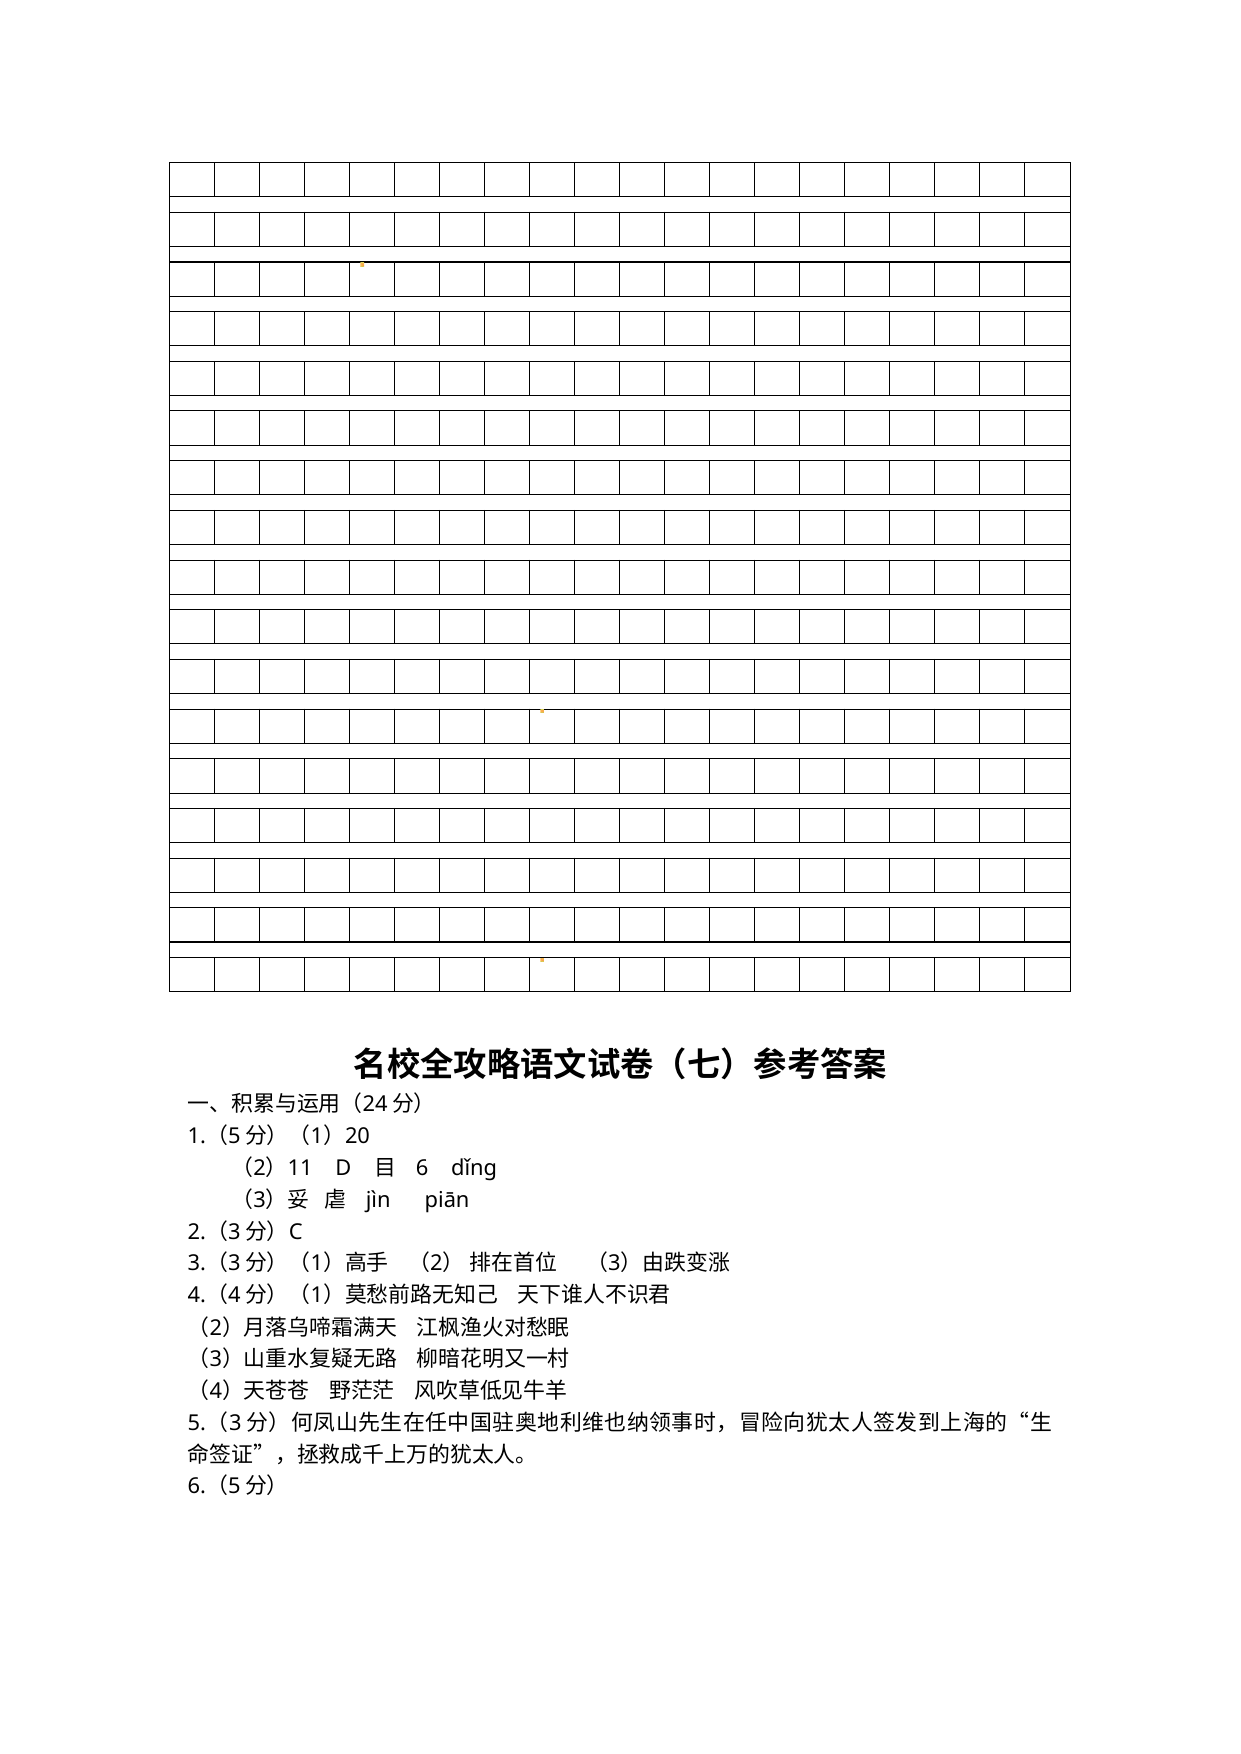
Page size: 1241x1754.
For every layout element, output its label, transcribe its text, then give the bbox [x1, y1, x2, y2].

table_cell [1025, 163, 1070, 196]
table_cell [710, 312, 754, 345]
table_cell [845, 710, 889, 743]
table_cell [260, 958, 304, 991]
table_cell [935, 759, 979, 792]
table_cell [395, 312, 439, 345]
table_cell [980, 163, 1024, 196]
table_cell [890, 859, 934, 892]
table_cell [260, 660, 304, 693]
table_cell [215, 610, 259, 643]
table_cell [170, 595, 1070, 609]
table_cell [440, 710, 484, 743]
table_cell [980, 411, 1024, 444]
text 3.（3分）（1）高手 （2） 排在首位 （3）由跌变涨 [187, 1245, 1053, 1277]
table_cell [350, 461, 394, 494]
table_cell [350, 660, 394, 693]
table_cell [395, 958, 439, 991]
table_cell [530, 660, 574, 693]
table_cell [935, 362, 979, 395]
table_cell [890, 411, 934, 444]
table_cell [800, 411, 844, 444]
table_cell [530, 312, 574, 345]
table_cell [620, 561, 664, 594]
table_cell [170, 346, 1070, 361]
table_cell [575, 213, 619, 246]
table_cell [980, 859, 1024, 892]
table_cell [710, 710, 754, 743]
table_cell [170, 893, 1070, 907]
table_cell [800, 610, 844, 643]
table_cell [260, 362, 304, 395]
table_cell [440, 511, 484, 544]
table_cell [170, 362, 214, 395]
table_cell [665, 213, 709, 246]
table_cell [980, 610, 1024, 643]
table_cell [440, 759, 484, 792]
table_cell [来源:学科网] [170, 794, 1070, 808]
table_cell [530, 461, 574, 494]
table_cell [350, 958, 394, 991]
table_cell [350, 710, 394, 743]
table_cell [215, 263, 259, 296]
table_cell [665, 561, 709, 594]
table_cell [665, 511, 709, 544]
table_cell [530, 511, 574, 544]
table_cell [260, 511, 304, 544]
table_cell [215, 660, 259, 693]
table_cell [620, 710, 664, 743]
table_cell [440, 362, 484, 395]
table_cell [215, 958, 259, 991]
table_cell [845, 561, 889, 594]
table_cell [575, 660, 619, 693]
table_cell [485, 660, 529, 693]
table_cell [890, 213, 934, 246]
table_cell [1025, 263, 1070, 296]
table_cell [665, 759, 709, 792]
table_cell [935, 213, 979, 246]
table_cell [260, 859, 304, 892]
table_cell [800, 511, 844, 544]
table_cell [1025, 710, 1070, 743]
table_cell [755, 362, 799, 395]
table_cell [440, 958, 484, 991]
table_cell [260, 213, 304, 246]
table_cell [170, 759, 214, 792]
table_cell [665, 263, 709, 296]
table_cell [530, 759, 574, 792]
table_cell [935, 809, 979, 842]
table_cell [395, 660, 439, 693]
table_cell [845, 660, 889, 693]
table_cell [620, 511, 664, 544]
table_cell [980, 908, 1024, 941]
text （3）妥 虐 jìn piān [187, 1182, 1053, 1214]
table_cell [485, 710, 529, 743]
table_cell [575, 511, 619, 544]
text 2.（3分）C [187, 1214, 1053, 1245]
table_cell [980, 710, 1024, 743]
table_cell [260, 610, 304, 643]
table_cell [980, 809, 1024, 842]
table_cell [620, 908, 664, 941]
table_cell [620, 263, 664, 296]
table_cell [440, 461, 484, 494]
table_cell [260, 263, 304, 296]
table_cell [440, 411, 484, 444]
table_cell [170, 263, 214, 296]
table_cell [170, 744, 1070, 758]
table_cell [620, 958, 664, 991]
table_cell [890, 759, 934, 792]
table_cell [755, 610, 799, 643]
table_cell [665, 362, 709, 395]
table_cell [845, 411, 889, 444]
table_cell [575, 958, 619, 991]
table_cell [440, 908, 484, 941]
table_cell [620, 660, 664, 693]
table_cell [755, 461, 799, 494]
table_cell [845, 859, 889, 892]
table_cell [485, 958, 529, 991]
table_cell [755, 908, 799, 941]
table_cell [170, 908, 214, 941]
table_cell [755, 263, 799, 296]
table_cell [170, 610, 214, 643]
table_cell [170, 694, 1070, 708]
table_cell [710, 561, 754, 594]
table_cell [350, 411, 394, 444]
table_cell [890, 362, 934, 395]
table_cell [485, 610, 529, 643]
text 6.（5分） [187, 1468, 1053, 1500]
table_cell [800, 859, 844, 892]
table_cell [980, 660, 1024, 693]
table_cell [260, 710, 304, 743]
table_cell [440, 561, 484, 594]
table_cell [935, 610, 979, 643]
table_cell [485, 163, 529, 196]
table_cell [755, 561, 799, 594]
table_cell [935, 411, 979, 444]
table_cell [215, 511, 259, 544]
table_cell [845, 610, 889, 643]
table_cell [620, 610, 664, 643]
table_cell [845, 163, 889, 196]
table_cell [890, 511, 934, 544]
table_cell [260, 759, 304, 792]
table_cell [620, 411, 664, 444]
table_cell [890, 163, 934, 196]
table_cell [305, 411, 349, 444]
table_cell [260, 561, 304, 594]
table_cell [170, 561, 214, 594]
table_cell [530, 809, 574, 842]
table_cell [665, 908, 709, 941]
table_cell [710, 163, 754, 196]
table_cell [980, 362, 1024, 395]
text （2）11 D 目 6 dǐng [187, 1150, 1053, 1182]
table_cell [305, 809, 349, 842]
table_cell [440, 859, 484, 892]
text 名校全攻略语文试卷（七）参考答案 [187, 1038, 1053, 1086]
table_cell [395, 809, 439, 842]
table_cell [1025, 958, 1070, 991]
table_cell [170, 312, 214, 345]
table_cell [890, 958, 934, 991]
table_cell [935, 511, 979, 544]
table_cell [260, 312, 304, 345]
table_cell [935, 660, 979, 693]
table_cell [395, 213, 439, 246]
table_cell [485, 561, 529, 594]
table_cell [1025, 610, 1070, 643]
table_cell [530, 561, 574, 594]
table_cell [800, 710, 844, 743]
table_cell [485, 809, 529, 842]
table_cell [530, 710, 574, 743]
table_cell [170, 809, 214, 842]
table_cell [890, 312, 934, 345]
table_cell [395, 710, 439, 743]
table_cell [170, 943, 1070, 957]
table_cell [305, 859, 349, 892]
table_cell [980, 958, 1024, 991]
table_cell [395, 362, 439, 395]
table_cell [1025, 859, 1070, 892]
table_cell [710, 511, 754, 544]
table_cell [710, 461, 754, 494]
table_cell [755, 759, 799, 792]
table_cell [350, 859, 394, 892]
table_cell [440, 660, 484, 693]
table_cell [440, 809, 484, 842]
table_cell [800, 461, 844, 494]
table_cell [485, 859, 529, 892]
table_cell [935, 163, 979, 196]
table_cell [845, 908, 889, 941]
table_cell [755, 859, 799, 892]
table_cell [395, 908, 439, 941]
table_cell [170, 163, 214, 196]
table_cell [980, 561, 1024, 594]
table_cell [215, 561, 259, 594]
table_cell [215, 908, 259, 941]
table_cell [215, 213, 259, 246]
table_cell [1025, 461, 1070, 494]
table_cell [170, 660, 214, 693]
table_cell [845, 809, 889, 842]
table_cell [710, 908, 754, 941]
table_cell [890, 461, 934, 494]
table_cell [980, 263, 1024, 296]
table_cell [215, 859, 259, 892]
table_cell [170, 247, 1070, 261]
table_cell [260, 809, 304, 842]
table_cell [305, 561, 349, 594]
table_cell [890, 610, 934, 643]
table_cell [665, 710, 709, 743]
table_cell [980, 461, 1024, 494]
table_cell [305, 263, 349, 296]
table_cell [620, 312, 664, 345]
table_cell [710, 213, 754, 246]
table_cell [485, 511, 529, 544]
table_cell [170, 461, 214, 494]
table_cell [800, 561, 844, 594]
table_cell [530, 163, 574, 196]
table_cell [1025, 809, 1070, 842]
table_cell [350, 362, 394, 395]
table_cell [260, 461, 304, 494]
table_cell [170, 396, 1070, 410]
table_cell [395, 610, 439, 643]
table_cell [350, 561, 394, 594]
table_cell [575, 908, 619, 941]
table_cell [305, 660, 349, 693]
table_cell [305, 958, 349, 991]
table_cell [1025, 511, 1070, 544]
table_cell [260, 908, 304, 941]
table_cell [395, 263, 439, 296]
table_cell [485, 362, 529, 395]
table_cell [665, 660, 709, 693]
table_cell [890, 908, 934, 941]
table_cell [620, 213, 664, 246]
table_cell [710, 610, 754, 643]
table_cell [665, 958, 709, 991]
table_cell [530, 362, 574, 395]
table_cell [620, 859, 664, 892]
table_cell [755, 312, 799, 345]
table_cell [800, 958, 844, 991]
table_cell [575, 163, 619, 196]
table_cell [530, 859, 574, 892]
table_cell [575, 859, 619, 892]
table_cell [710, 958, 754, 991]
table_cell [485, 461, 529, 494]
table_cell [395, 759, 439, 792]
table_cell [1025, 561, 1070, 594]
table_cell [530, 263, 574, 296]
table_cell [710, 411, 754, 444]
table_cell [170, 545, 1070, 559]
table_cell [215, 411, 259, 444]
table_cell [1025, 312, 1070, 345]
table_cell [845, 362, 889, 395]
table_cell [665, 859, 709, 892]
table_cell [170, 411, 214, 444]
table_cell [170, 213, 214, 246]
table_cell [845, 958, 889, 991]
table_cell [890, 660, 934, 693]
table_cell [845, 759, 889, 792]
table_cell [170, 197, 1070, 212]
table_cell [215, 809, 259, 842]
table_cell [890, 263, 934, 296]
table_cell [755, 710, 799, 743]
table_cell [170, 958, 214, 991]
table_cell [575, 561, 619, 594]
table_cell [305, 213, 349, 246]
table_cell [665, 312, 709, 345]
table_cell [530, 908, 574, 941]
table_cell [845, 511, 889, 544]
table_cell [530, 213, 574, 246]
table_cell [1025, 362, 1070, 395]
table_cell [395, 511, 439, 544]
table_cell [350, 610, 394, 643]
table_cell [665, 163, 709, 196]
table_cell [665, 411, 709, 444]
table_cell [890, 710, 934, 743]
text （4）天苍苍 野茫茫 风吹草低见牛羊 [187, 1373, 1053, 1405]
table_cell [935, 859, 979, 892]
table_cell [395, 163, 439, 196]
table_cell [305, 908, 349, 941]
table_cell [575, 461, 619, 494]
table_cell [980, 312, 1024, 345]
table_cell [260, 411, 304, 444]
text 4.（4分）（1）莫愁前路无知己 天下谁人不识君 [187, 1277, 1053, 1310]
text 1.（5分）（1）20 [187, 1118, 1053, 1150]
text （3）山重水复疑无路 柳暗花明又一村 [187, 1341, 1053, 1373]
table_cell [170, 495, 1070, 510]
table_cell [1025, 213, 1070, 246]
table_cell [800, 213, 844, 246]
table_cell [845, 461, 889, 494]
table_cell [755, 958, 799, 991]
table_cell [350, 312, 394, 345]
table_cell [215, 312, 259, 345]
table_cell [305, 461, 349, 494]
table_cell [215, 163, 259, 196]
table_cell [1025, 759, 1070, 792]
table_cell [575, 263, 619, 296]
table_cell [845, 213, 889, 246]
table_cell [935, 561, 979, 594]
table_cell [1025, 908, 1070, 941]
table_cell [485, 263, 529, 296]
table_cell [980, 511, 1024, 544]
table_cell [305, 362, 349, 395]
table_cell [755, 511, 799, 544]
table_cell [755, 660, 799, 693]
table_cell [1025, 660, 1070, 693]
table_cell [170, 446, 1070, 460]
table_cell [575, 759, 619, 792]
table_cell [350, 511, 394, 544]
table_cell [170, 710, 214, 743]
table_cell [305, 163, 349, 196]
table_cell [755, 411, 799, 444]
table_cell [800, 809, 844, 842]
table_cell [485, 908, 529, 941]
table_cell [980, 213, 1024, 246]
table_cell [800, 362, 844, 395]
table_cell [665, 809, 709, 842]
table_cell [935, 461, 979, 494]
table_cell [170, 297, 1070, 311]
table_cell [395, 461, 439, 494]
table_cell [170, 843, 1070, 858]
table_cell [755, 213, 799, 246]
table_cell [350, 759, 394, 792]
table_cell [935, 908, 979, 941]
table_cell [440, 610, 484, 643]
table_cell [575, 411, 619, 444]
table_cell [620, 759, 664, 792]
table_cell [620, 163, 664, 196]
table_cell [665, 461, 709, 494]
table_cell [530, 958, 574, 991]
table_cell [215, 362, 259, 395]
table_cell [575, 809, 619, 842]
table_cell [440, 312, 484, 345]
table_cell [710, 362, 754, 395]
table_cell [620, 362, 664, 395]
table_cell [215, 759, 259, 792]
table_cell [845, 263, 889, 296]
table_cell [755, 809, 799, 842]
table_cell [440, 263, 484, 296]
table_cell [350, 163, 394, 196]
table_cell [350, 263, 394, 296]
table_cell [980, 759, 1024, 792]
table_cell [800, 312, 844, 345]
table_cell [890, 809, 934, 842]
table_cell [260, 163, 304, 196]
table_cell [350, 908, 394, 941]
table_cell [710, 660, 754, 693]
table_cell [800, 660, 844, 693]
table_cell [395, 561, 439, 594]
table_cell [350, 213, 394, 246]
table_cell [170, 644, 1070, 659]
table_cell [755, 163, 799, 196]
table_cell [305, 710, 349, 743]
table_cell [395, 411, 439, 444]
table_cell [485, 411, 529, 444]
table_cell [485, 759, 529, 792]
table_cell [620, 809, 664, 842]
table_cell [710, 859, 754, 892]
table_cell [800, 263, 844, 296]
table_cell [530, 411, 574, 444]
table_cell [620, 461, 664, 494]
table_cell [800, 759, 844, 792]
table_cell [350, 809, 394, 842]
table_cell [575, 312, 619, 345]
table_cell [530, 610, 574, 643]
text 一、积累与运用（24分） [187, 1086, 1053, 1118]
table_cell [800, 908, 844, 941]
table_cell [935, 958, 979, 991]
table_cell [710, 263, 754, 296]
table_cell [485, 312, 529, 345]
table_cell [170, 859, 214, 892]
table_cell [395, 859, 439, 892]
table_cell [1025, 411, 1070, 444]
table_cell [845, 312, 889, 345]
table_cell [575, 362, 619, 395]
table_cell [305, 312, 349, 345]
table_cell [710, 759, 754, 792]
table_cell [305, 511, 349, 544]
table_cell [305, 610, 349, 643]
table_cell [575, 710, 619, 743]
table_cell [890, 561, 934, 594]
table_cell [710, 809, 754, 842]
table_cell [935, 263, 979, 296]
table_cell [305, 759, 349, 792]
table_cell [935, 312, 979, 345]
table_cell [215, 710, 259, 743]
table_cell [215, 461, 259, 494]
table_cell [440, 163, 484, 196]
text 5.（3分）何凤山先生在任中国驻奥地利维也纳领事时，冒险向犹太人签发到上海的“生命签证”，拯救成千上万的犹太人。 [187, 1405, 1053, 1468]
table_cell [485, 213, 529, 246]
table_cell [170, 511, 214, 544]
table_cell [935, 710, 979, 743]
table_cell [800, 163, 844, 196]
table_cell [440, 213, 484, 246]
table_cell [575, 610, 619, 643]
table_cell [665, 610, 709, 643]
text （2）月落乌啼霜满天 江枫渔火对愁眠 [187, 1310, 1053, 1341]
